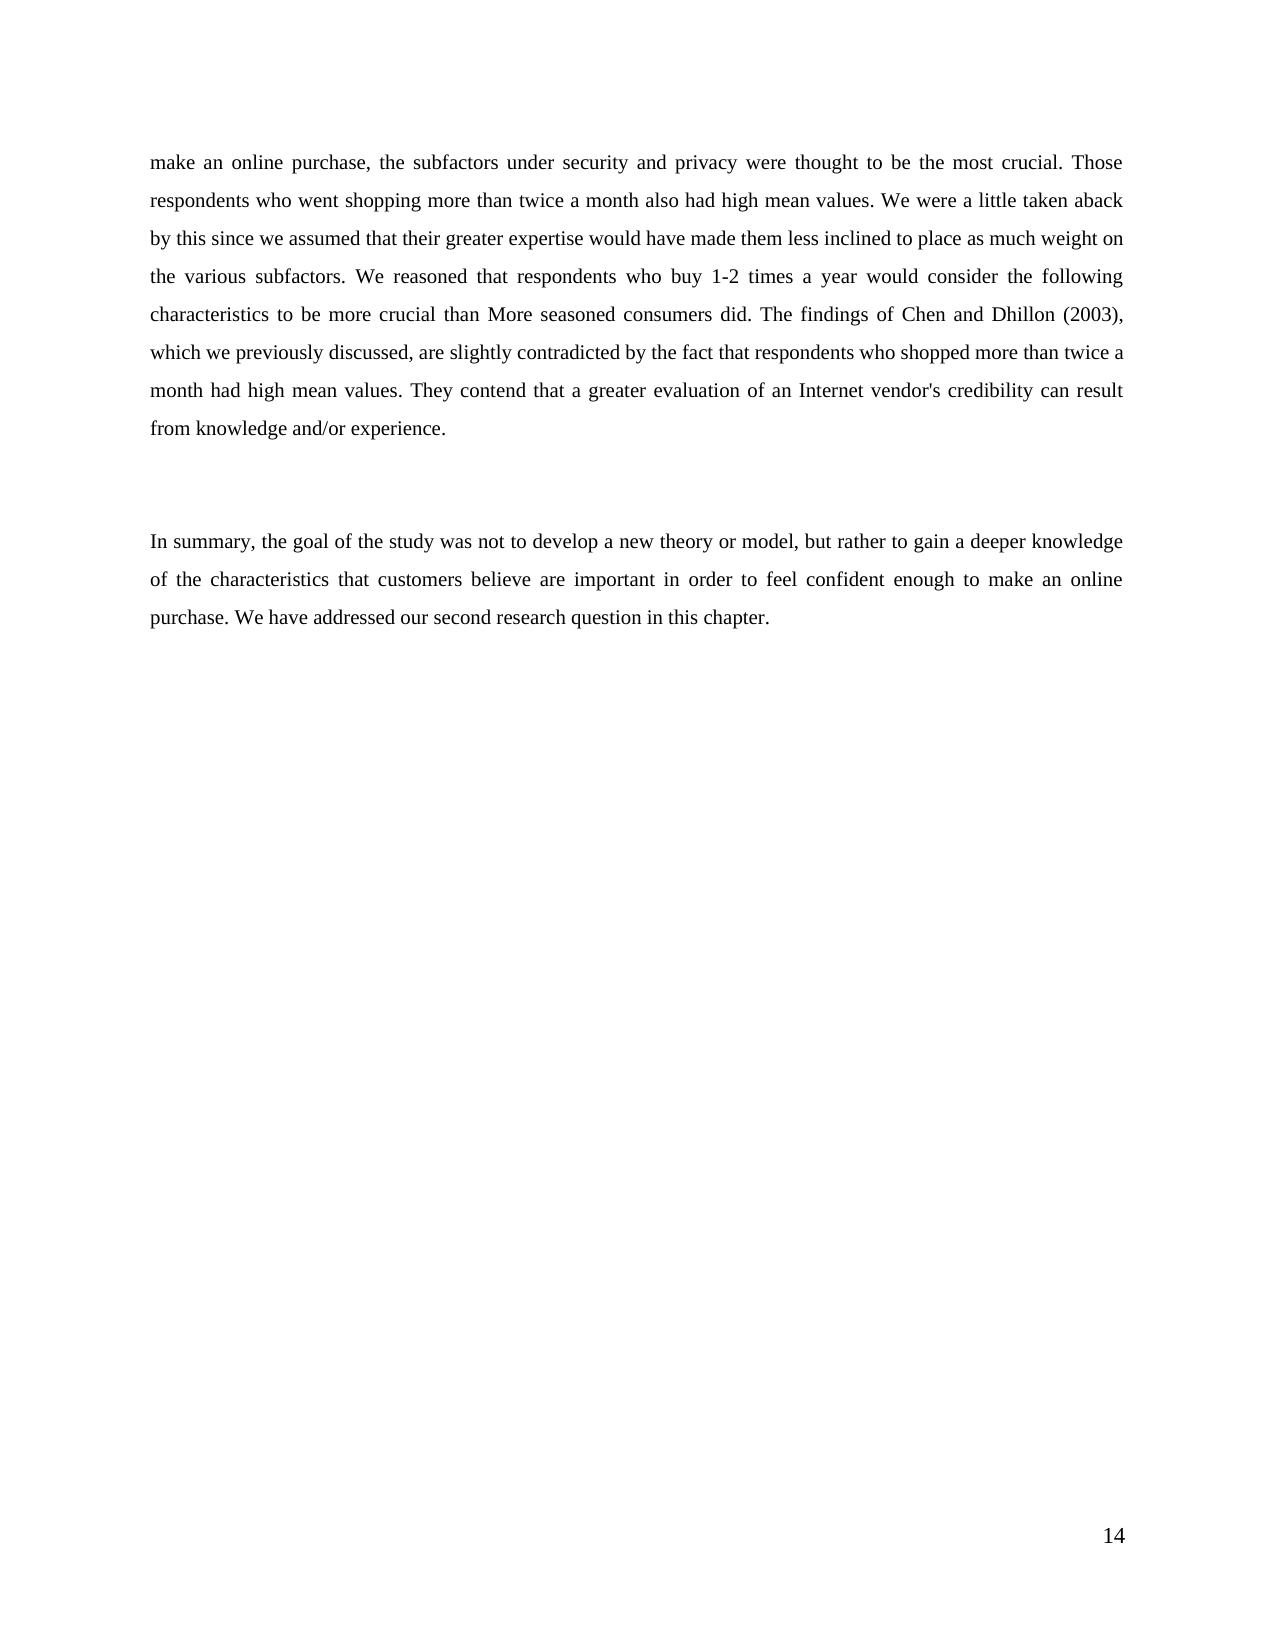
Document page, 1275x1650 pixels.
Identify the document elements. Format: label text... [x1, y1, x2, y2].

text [150, 150, 1125, 439]
text In summary, the goal of the study was not to develop a new theory or model, but rather to gain a deeper knowledge of the characteristics that customers believe are important in order to feel confident enough to make an online purchase. We have addressed our second research question in this chapter. [150, 529, 1125, 629]
